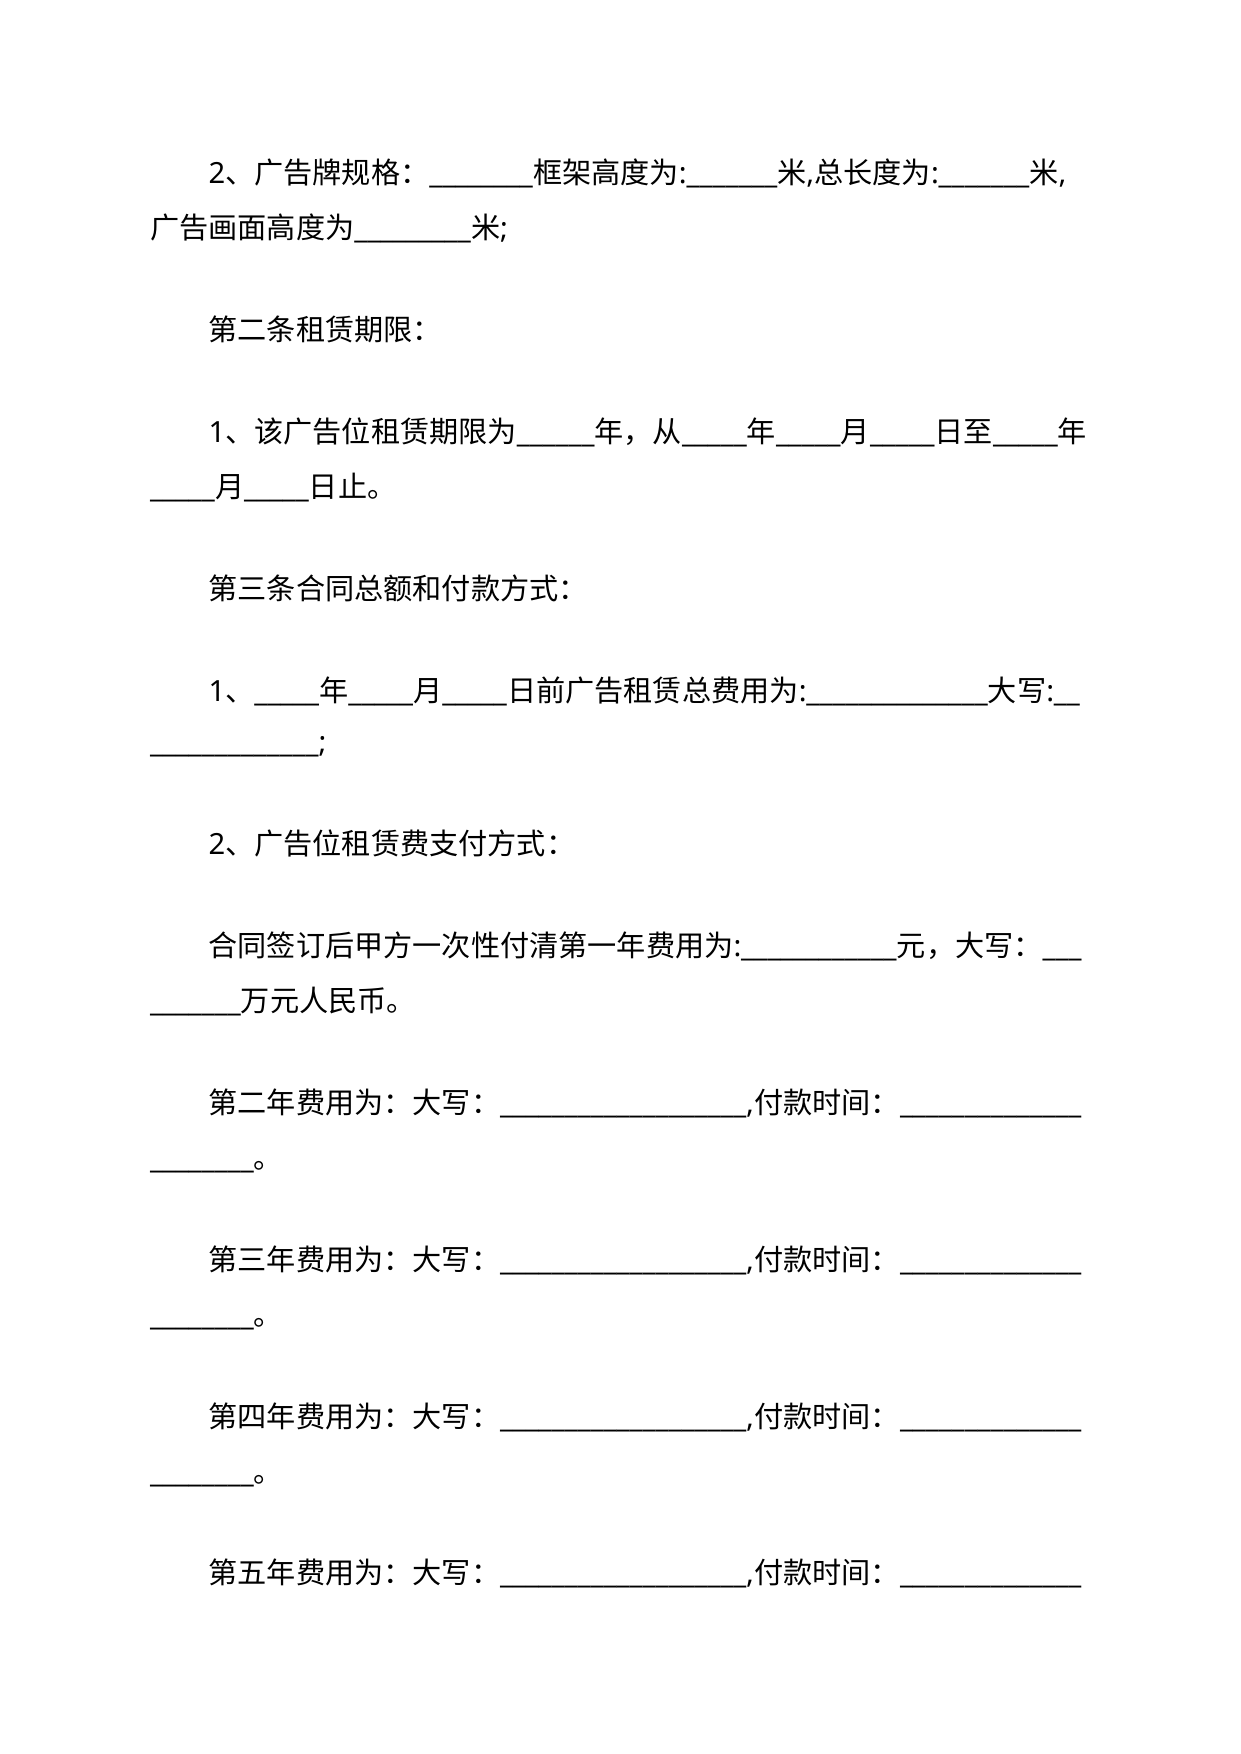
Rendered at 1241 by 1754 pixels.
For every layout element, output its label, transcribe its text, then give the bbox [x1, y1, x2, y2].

text 1、_____年_____月_____日前广告租赁总费用为:______________大写:_______________; [150, 667, 1090, 761]
text 第四年费用为：大写：___________________,付款时间：______________________。 [150, 1393, 1090, 1491]
text 第二年费用为：大写：___________________,付款时间：______________________。 [150, 1079, 1090, 1177]
text 1、该广告位租赁期限为______年，从_____年_____月_____日至_____年_____月_____日止。 [150, 409, 1090, 506]
text 2、广告位租赁费支付方式： [150, 820, 1090, 863]
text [150, 1550, 1090, 1592]
text 2、广告牌规格：________框架高度为:_______米,总长度为:_______米,广告画面高度为_________米; [150, 150, 1090, 247]
text 第二条租赁期限： [150, 307, 1090, 349]
text 第三条合同总额和付款方式： [150, 566, 1090, 608]
text 合同签订后甲方一次性付清第一年费用为:____________元，大写：__________万元人民币。 [150, 922, 1090, 1019]
text 第三年费用为：大写：___________________,付款时间：______________________。 [150, 1236, 1090, 1333]
